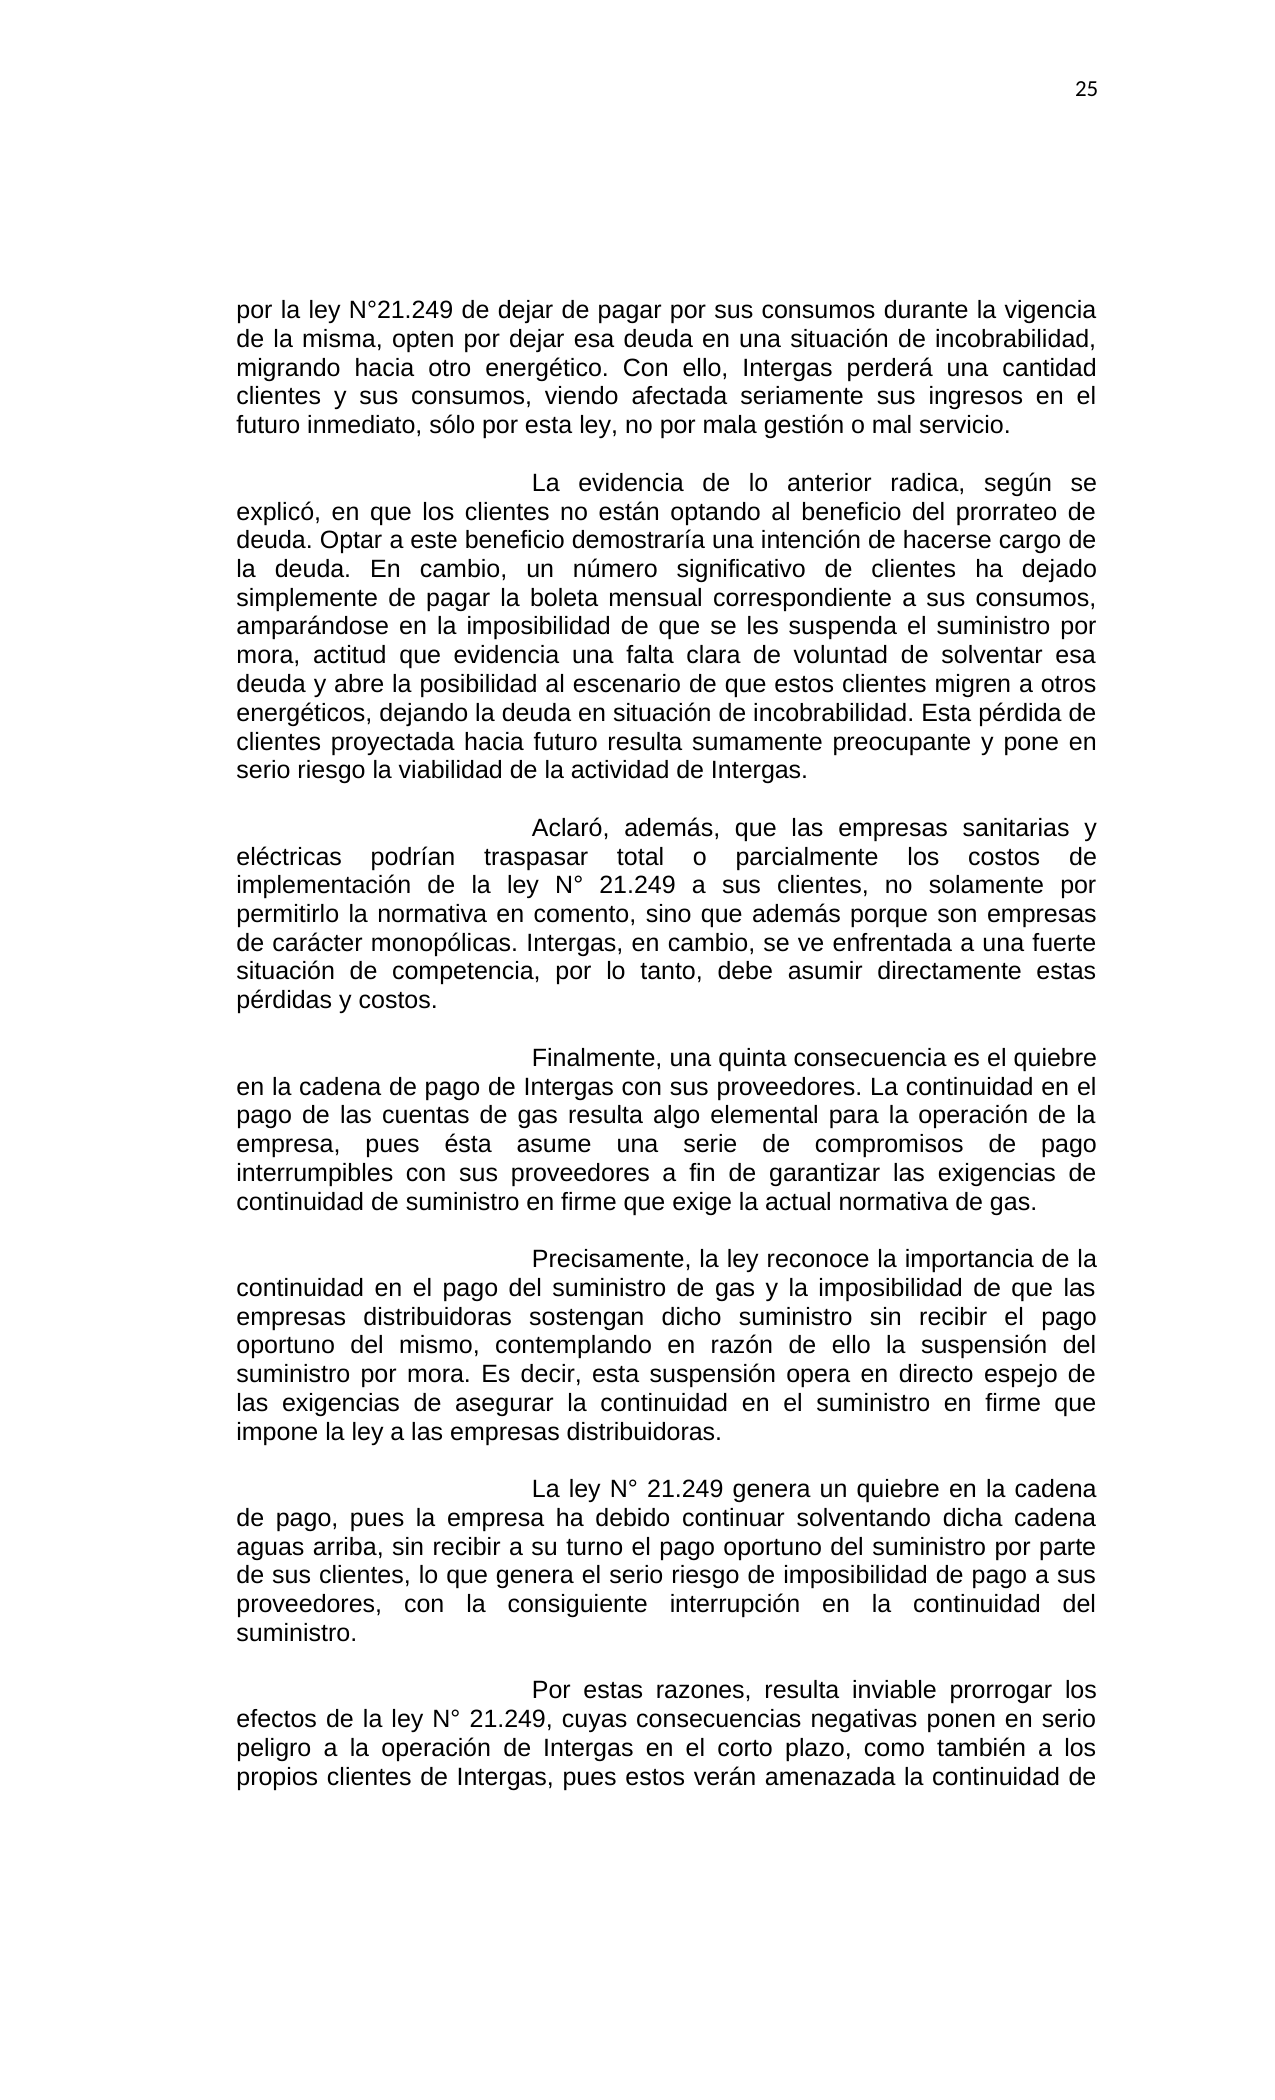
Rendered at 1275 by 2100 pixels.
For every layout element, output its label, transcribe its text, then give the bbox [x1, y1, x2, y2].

text Aclaró, además, que las empresas sanitarias y eléctricas podrían traspasar total o parcialmente los costos de implementación de la ley N° 21.249 a sus clientes, no solamente por permitirlo la normativa en comento, sino que además porque son empresas de carácter monopólicas. Intergas, en cambio, se ve enfrentada a una fuerte situación de competencia, por lo tanto, debe asumir directamente estas pérdidas y costos. [236, 813, 1098, 1014]
text Finalmente, una quinta consecuencia es el quiebre en la cadena de pago de Intergas con sus proveedores. La continuidad en el pago de las cuentas de gas resulta algo elemental para la operación de la empresa, pues ésta asume una serie de compromisos de pago interrumpibles con sus proveedores a fin de garantizar las exigencias de continuidad de suministro en firme que exige la actual normativa de gas. [236, 1043, 1098, 1215]
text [236, 1675, 1098, 1790]
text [236, 295, 1098, 439]
text Precisamente, la ley reconoce la importancia de la continuidad en el pago del suministro de gas y la imposibilidad de que las empresas distribuidoras sostengan dicho suministro sin recibir el pago oportuno del mismo, contemplando en razón de ello la suspensión del suministro por mora. Es decir, esta suspensión opera en directo espejo de las exigencias de asegurar la continuidad en el suministro en firme que impone la ley a las empresas distribuidoras. [236, 1244, 1098, 1445]
text La evidencia de lo anterior radica, según se explicó, en que los clientes no están optando al beneficio del prorrateo de deuda. Optar a este beneficio demostraría una intención de hacerse cargo de la deuda. En cambio, un número significativo de clientes ha dejado simplemente de pagar la boleta mensual correspondiente a sus consumos, amparándose en la imposibilidad de que se les suspenda el suministro por mora, actitud que evidencia una falta clara de voluntad de solventar esa deuda y abre la posibilidad al escenario de que estos clientes migren a otros energéticos, dejando la deuda en situación de incobrabilidad. Esta pérdida de clientes proyectada hacia futuro resulta sumamente preocupante y pone en serio riesgo la viabilidad de la actividad de Intergas. [236, 468, 1098, 784]
text La ley N° 21.249 genera un quiebre en la cadena de pago, pues la empresa ha debido continuar solventando dicha cadena aguas arriba, sin recibir a su turno el pago oportuno del suministro por parte de sus clientes, lo que genera el serio riesgo de imposibilidad de pago a sus proveedores, con la consiguiente interrupción en la continuidad del suministro. [236, 1474, 1098, 1647]
